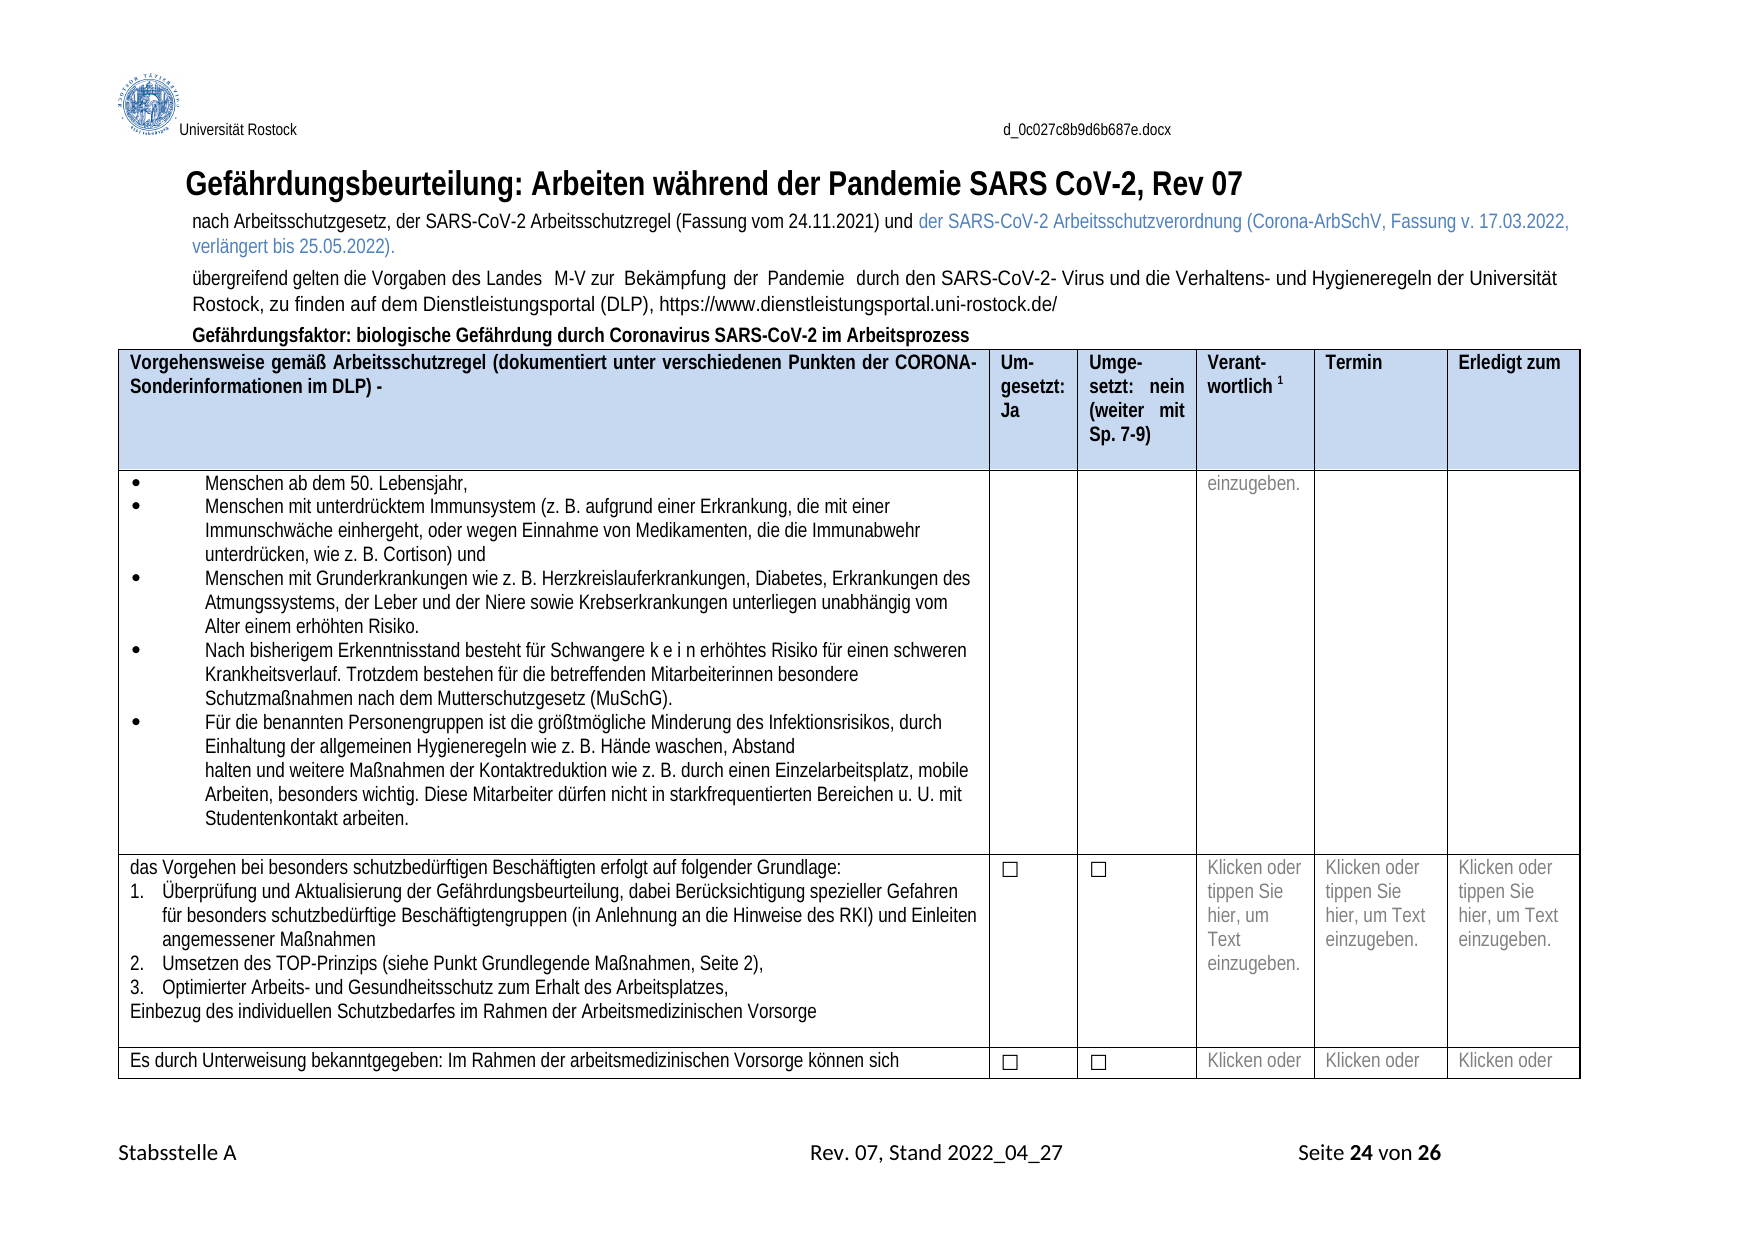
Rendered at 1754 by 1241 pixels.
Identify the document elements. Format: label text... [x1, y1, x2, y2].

table_header Vorgehensweise gemäß Arbeitsschutzregel (dokumentiert unter verschiedenen Punkten der CORONA- Sonderinformationen im DLP) - [119, 350, 989, 469]
table_header Um-gesetzt: Ja [990, 350, 1077, 469]
table_header Erledigt zum [1448, 350, 1579, 469]
table_cell Es durch Unterweisung bekanntgegeben: Folgende Personengruppen haben nach bisherigen Erkenntnissen ein höheres Risiko für einen schweren Krankheitsverlauf und benötigen deshalb besondere Schutzmaßnahmen (https://www.rki.de/DE/Content/InfAZ/N/Neuartiges_Coronavirus/Risikogruppen.html?fbclid=IwAR0dKanL2h87X1TI9uesXdup5mlLK8dOBaEt62UwQErpDTV-gWLw7cpC5qw): Menschen ab dem 50. Lebensjahr, Menschen mit unterdrücktem Immunsystem (z. B. aufgrund einer Erkrankung, die mit einer Immunschwäche einhergeht, oder wegen Einnahme von Medikamenten, die die Immunabwehr unterdrücken, wie z. B. Cortison) und Menschen mit Grunderkrankungen wie z. B. Herzkreislauferkrankungen, Diabetes, Erkrankungen des Atmungssystems, der Leber und der Niere sowie Krebserkrankungen unterliegen unabhängig vom Alter einem erhöhten Risiko. Nach bisherigem Erkenntnisstand besteht für Schwangere k e i n erhöhtes Risiko für einen schweren Krankheitsverlauf. Trotzdem bestehen für die betreffenden Mitarbeiterinnen besondere Schutzmaßnahmen nach dem Mutterschutzgesetz (MuSchG). Für die benannten Personengruppen ist die größtmögliche Minderung des Infektionsrisikos, durch Einhaltung der allgemeinen Hygieneregeln wie z. B. Hände waschen, Abstand halten und weitere Maßnahmen der Kontaktreduktion wie z. B. durch einen Einzelarbeitsplatz, mobile Arbeiten, besonders wichtig. Diese Mitarbeiter dürfen nicht in starkfrequentierten Bereichen u. U. mit Studentenkontakt arbeiten. [119, 471, 989, 854]
table_header Umge-setzt: nein (weiter mit Sp. 7-9) [1078, 350, 1196, 469]
table_header Verant-wortlich 1 [1197, 350, 1314, 469]
table_cell [1448, 855, 1579, 1047]
table_cell das Vorgehen bei besonders schutzbedürftigen Beschäftigten erfolgt auf folgender Grundlage: Überprüfung und Aktualisierung der Gefährdungsbeurteilung, dabei Berücksichtigung spezieller Gefahren für besonders schutzbedürftige Beschäftigtengruppen (in Anlehnung an die Hinweise des RKI) und Einleiten angemessener Maßnahmen Umsetzen des TOP-Prinzips (siehe Punkt Grundlegende Maßnahmen, Seite 2), Optimierter Arbeits- und Gesundheitsschutz zum Erhalt des Arbeitsplatzes, Einbezug des individuellen Schutzbedarfes im Rahmen der Arbeitsmedizinischen Vorsorge [119, 855, 989, 1047]
table_header Termin [1315, 350, 1447, 469]
picture [118, 73, 180, 135]
